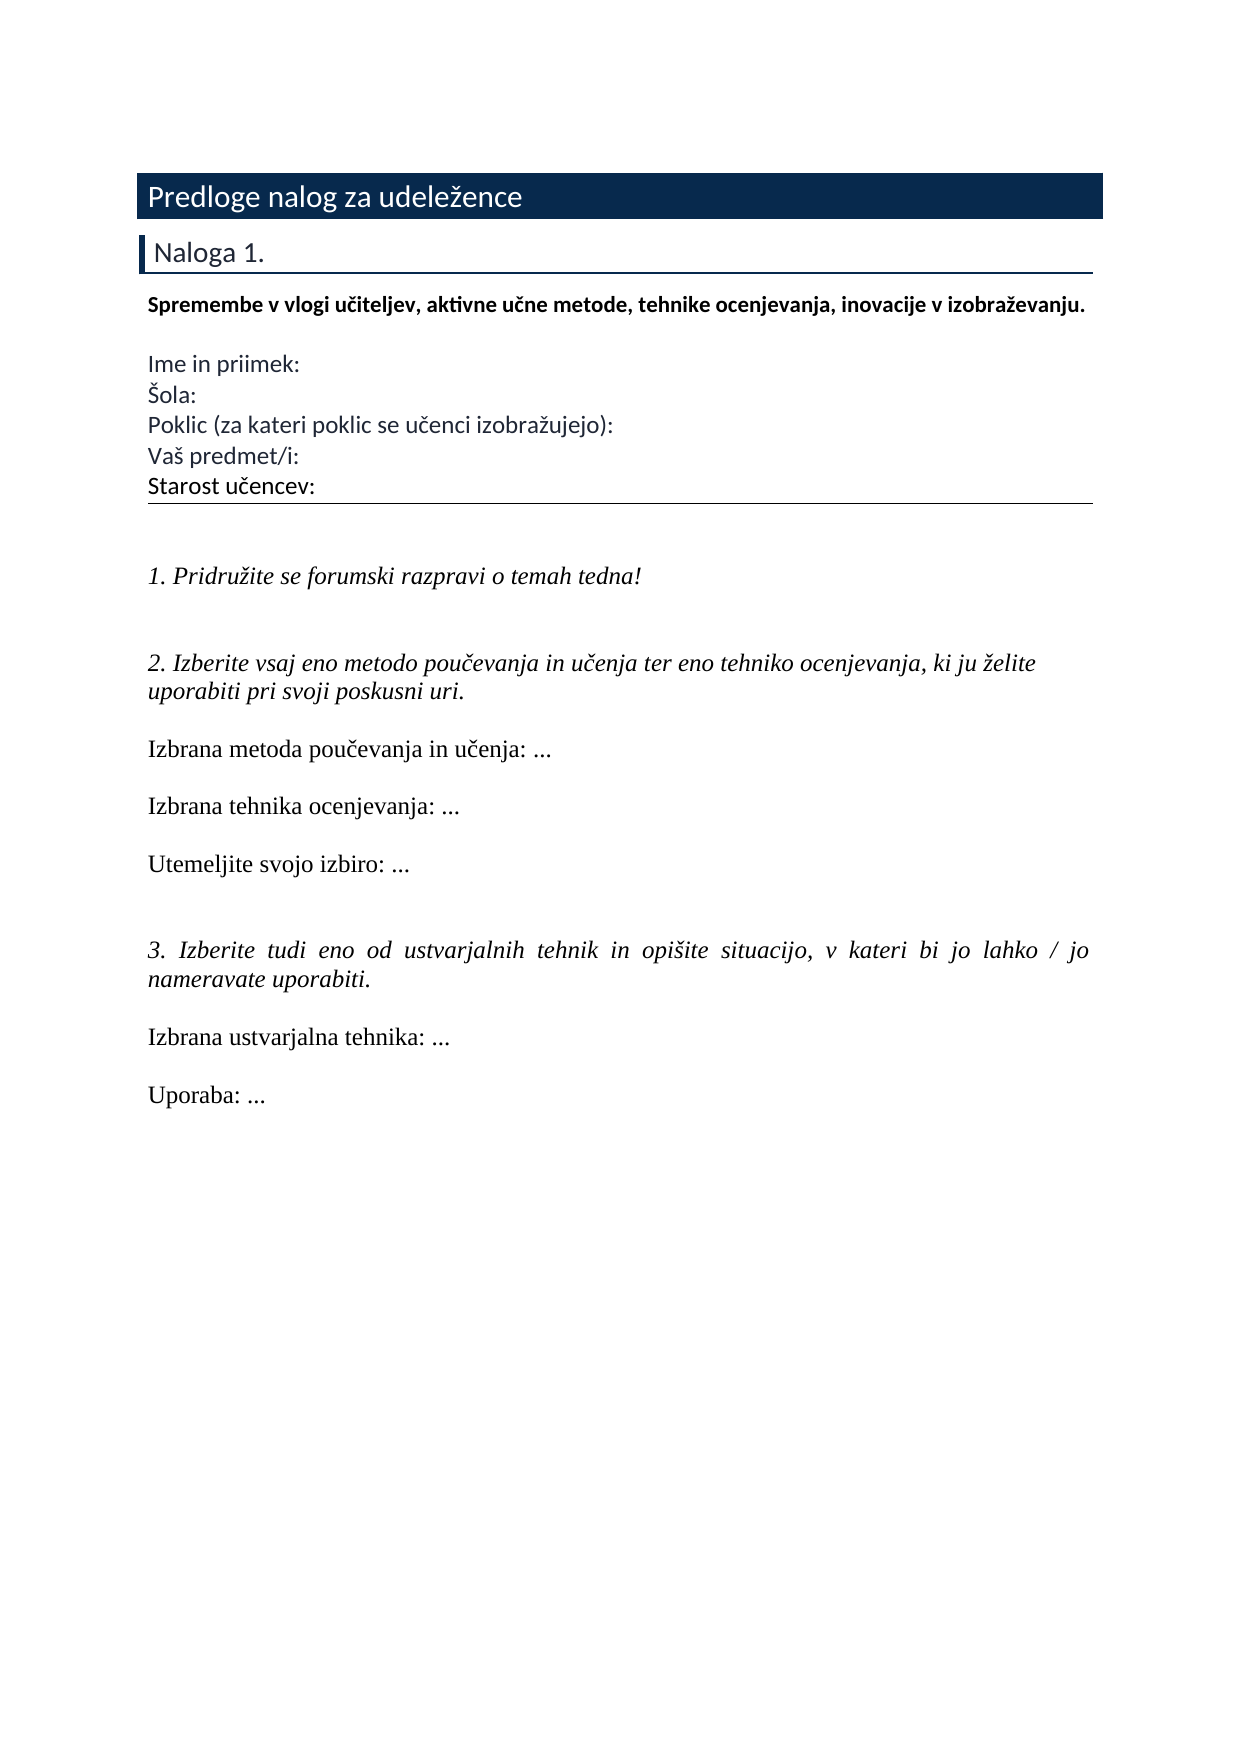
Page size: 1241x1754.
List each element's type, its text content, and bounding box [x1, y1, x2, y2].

text 2. Izberite vsaj eno metodo poučevanja in učenja ter eno tehniko ocenjevanja, ki ju želite uporabiti pri svoji poskusni uri. [148, 648, 1093, 705]
subtitle Predloge nalog za udeležence [139, 175, 1101, 217]
text Izbrana tehnika ocenjevanja: ... [148, 791, 1093, 820]
text Izbrana metoda poučevanja in učenja: ... [148, 734, 1093, 763]
text Šola: [148, 379, 1093, 409]
text Ime in priimek: [148, 348, 1093, 379]
text Izbrana ustvarjalna tehnika: ... [148, 1022, 1093, 1051]
text 1. Pridružite se forumski razpravi o temah tedna! [148, 561, 1093, 590]
subtitle Naloga 1. [139, 234, 1093, 272]
text 3. Izberite tudi eno od ustvarjalnih tehnik in opišite situacijo, v kateri bi jo lahko / jo nameravate uporabiti. [148, 936, 1093, 993]
text Poklic (za kateri poklic se učenci izobražujejo): [148, 409, 1093, 440]
text Vaš predmet/i: [148, 440, 1093, 470]
text Utemeljite svojo izbiro: ... [148, 849, 1093, 878]
text Starost učencev: [148, 470, 1093, 503]
text Uporaba: ... [148, 1080, 1093, 1109]
text Spremembe v vlogi učiteljev, aktivne učne metode, tehnike ocenjevanja, inovacije v izobraževanju. [148, 290, 1093, 318]
